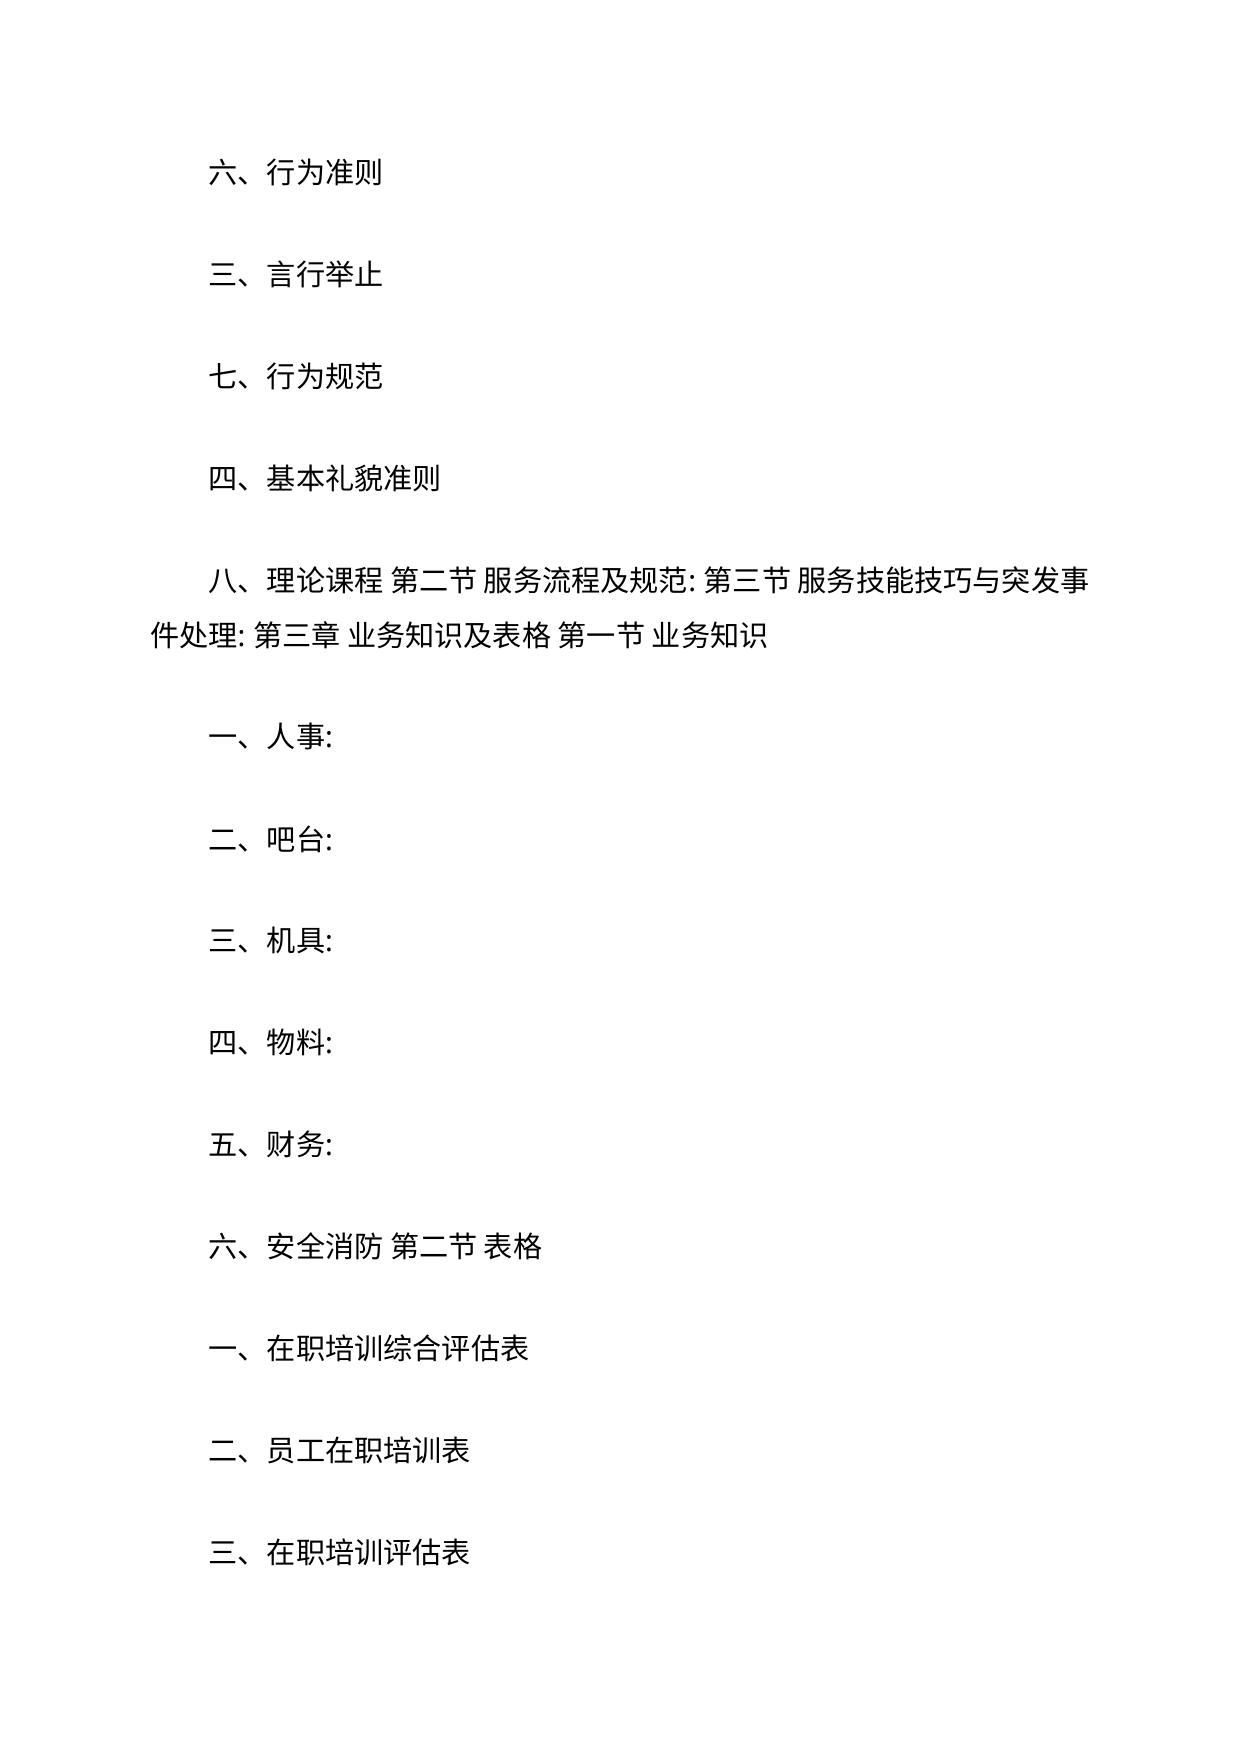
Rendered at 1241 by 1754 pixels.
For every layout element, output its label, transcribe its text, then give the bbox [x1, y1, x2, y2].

text 三、言行举止 [150, 252, 1090, 294]
text 二、员工在职培训表 [150, 1427, 1090, 1470]
text 四、物料: [150, 1020, 1090, 1062]
text 一、在职培训综合评估表 [150, 1326, 1090, 1368]
text 三、在职培训评估表 [150, 1529, 1090, 1572]
text 三、机具: [150, 918, 1090, 960]
text 八、理论课程 第二节 服务流程及规范: 第三节 服务技能技巧与突发事件处理: 第三章 业务知识及表格 第一节 业务知识 [150, 557, 1090, 654]
text 一、人事: [150, 714, 1090, 756]
text 五、财务: [150, 1122, 1090, 1164]
text 四、基本礼貌准则 [150, 455, 1090, 498]
text 六、行为准则 [150, 150, 1090, 192]
text 二、吧台: [150, 816, 1090, 858]
text 七、行为规范 [150, 353, 1090, 396]
text 六、安全消防 第二节 表格 [150, 1224, 1090, 1266]
